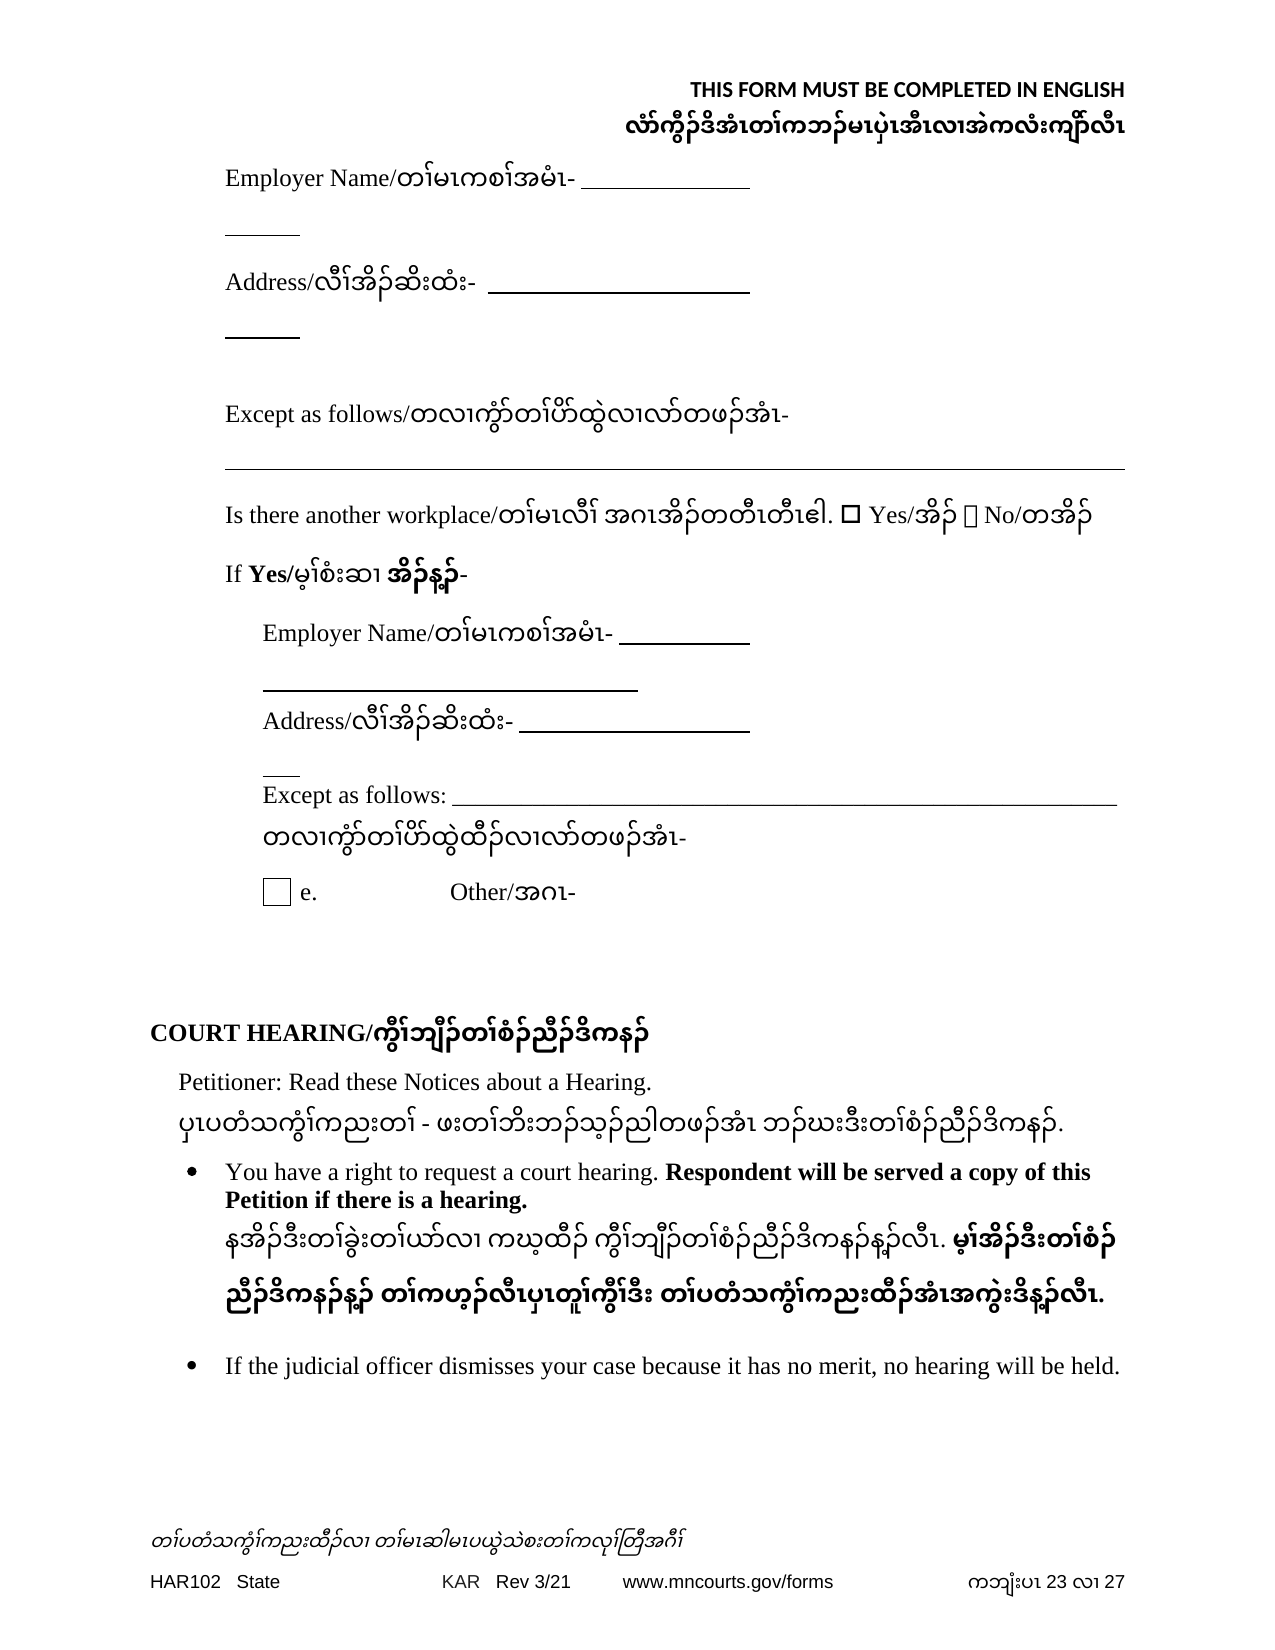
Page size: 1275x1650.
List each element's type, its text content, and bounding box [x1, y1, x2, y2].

text Employer Name/တၢ်မၤကစၢ်အမံၤ- [262, 608, 1125, 694]
list Petitioner: Read these Notices about a Hearing. [178, 1067, 1125, 1096]
list COURT HEARING/ကွီၢ်ဘျီၣ်တၢ်စံၣ်ညီၣ်ဒိကနၣ် [150, 1008, 1125, 1063]
text Address/လီၢ်အိၣ်ဆိးထံး- [225, 258, 1125, 341]
list If the judicial officer dismisses your case because it has no merit, no hearing will be held. [187, 1351, 1125, 1380]
text If Yes/မ့ၢ်စံးဆၢ အိၣ်န့ၣ်- [225, 549, 1125, 604]
text Employer Name/တၢ်မၤကစၢ်အမံၤ- [225, 153, 1125, 239]
text Except as follows/တလၢကွံာ်တၢ်ပိာ်ထွဲလၢလာ်တဖၣ်အံၤ- [225, 389, 1125, 469]
list နအိၣ်ဒီးတၢ်ခွဲးတၢ်ယာ်လၢ ကဃ့ထီၣ် ကွီၢ်ဘျီၣ်တၢ်စံၣ်ညီၣ်ဒိကနၣ်န့ၣ်လီၤ. မ့ၢ်အိၣ်ဒီးတၢ်စံၣ်ညီၣ်ဒိကနၣ်န့ၣ် တၢ်ကဟ့ၣ်လီၤပှၤတူၢ်ကွီၢ်ဒီး တၢ်ပတံသကွံၢ်ကညးထီၣ်အံၤအကွဲးဒိန့ၣ်လီၤ. [225, 1214, 1125, 1351]
text Address/လီၢ်အိၣ်ဆိးထံး- [262, 696, 1125, 780]
text Except as follows: __________________________________________________________ [262, 780, 1125, 808]
text Is there another workplace/တၢ်မၤလီၢ် အဂၤအိၣ်တတီၤတီၤဧါ. Yes/အိၣ် No/တအိၣ် [225, 491, 1125, 545]
text တလၢကွံာ်တၢ်ပိာ်ထွဲထီၣ်လၢလာ်တဖၣ်အံၤ- e. Other/အဂၤ- [262, 813, 1125, 922]
list ပှၤပတံသကွံၢ်ကညးတၢ် - ဖးတၢ်ဘိးဘၣ်သ့ၣ်ညါတဖၣ်အံၤ ဘၣ်ဃးဒီးတၢ်စံၣ်ညီၣ်ဒိကနၣ်. [178, 1098, 1125, 1152]
list You have a right to request a court hearing. Respondent will be served a copy of this Petition if there is a hearing. [187, 1157, 1125, 1214]
